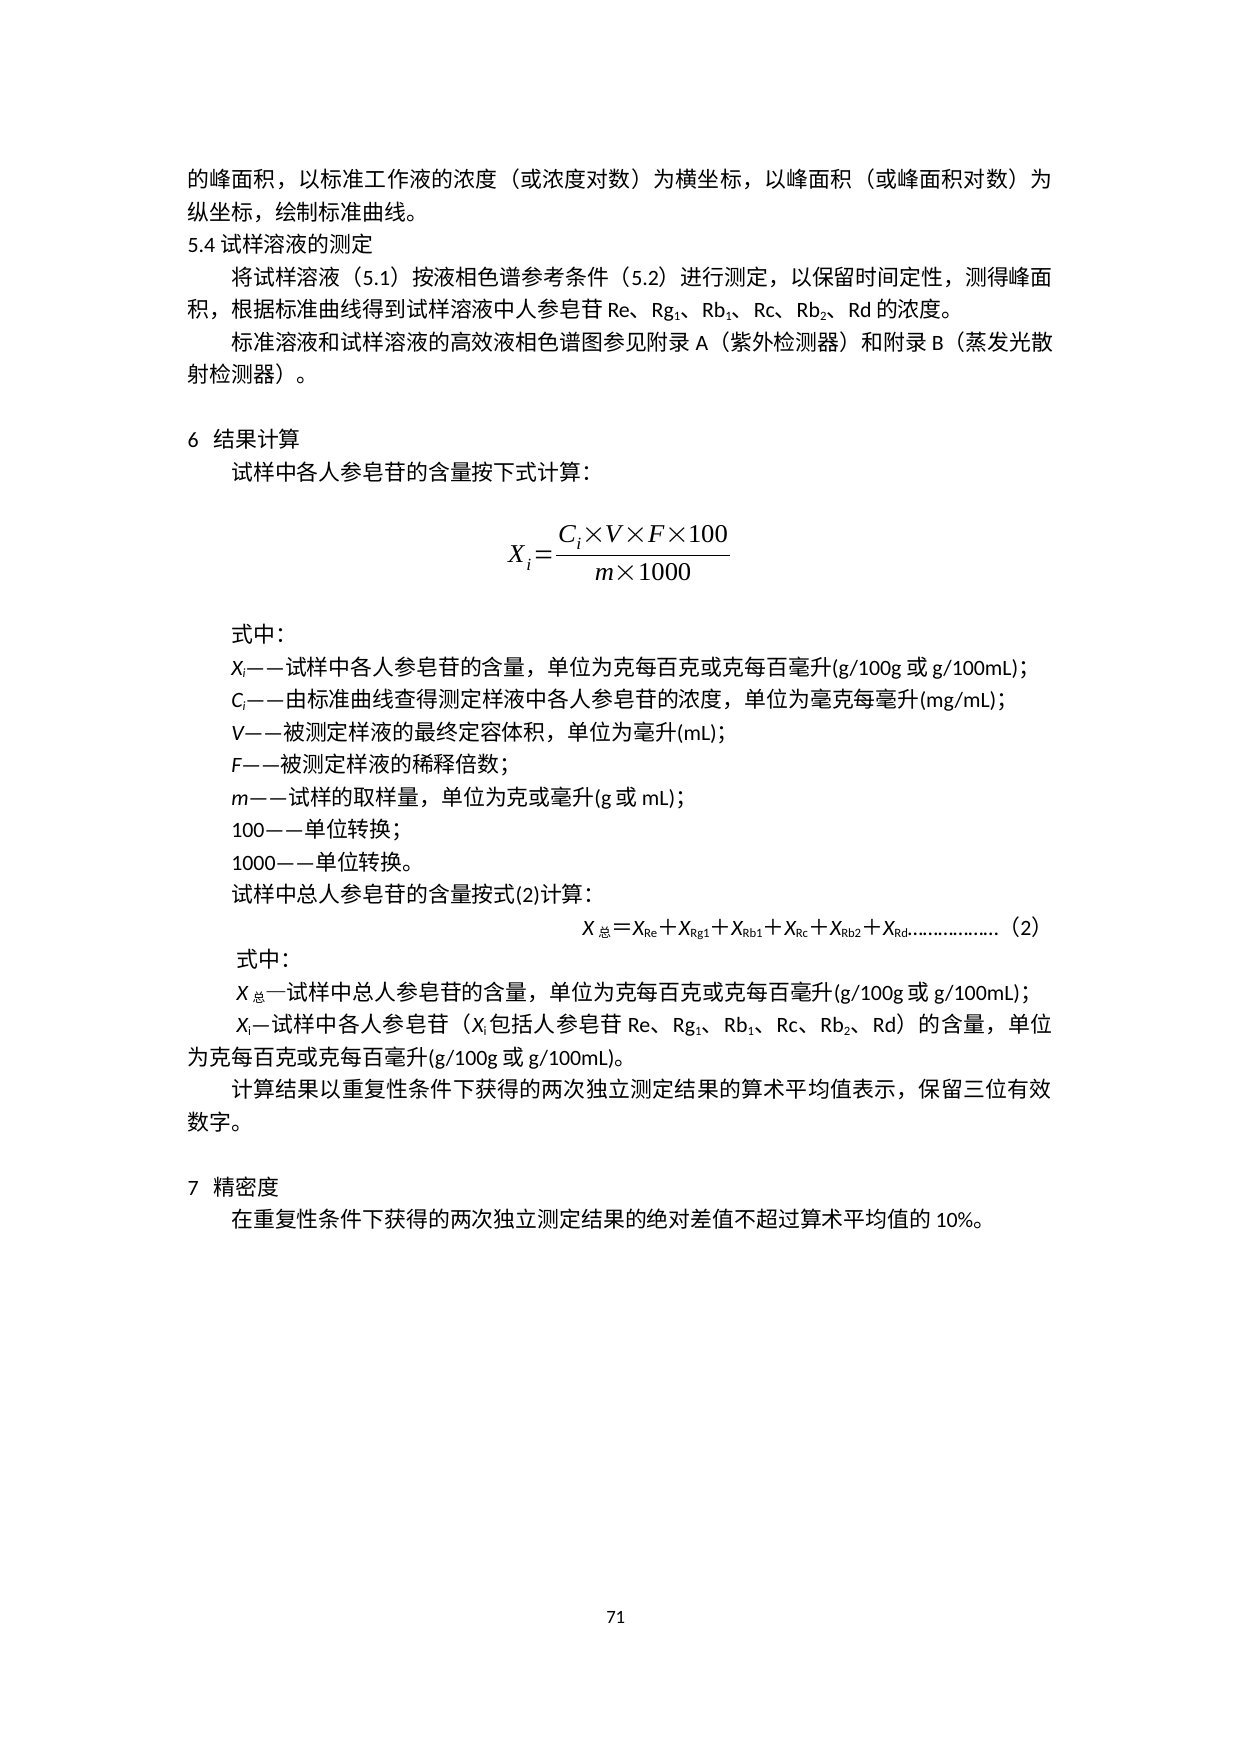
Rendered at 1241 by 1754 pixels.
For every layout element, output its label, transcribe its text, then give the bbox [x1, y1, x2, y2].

text X总＝XRe＋XRg1＋XRb1＋XRc＋XRb2＋XRd………………（2） [187, 909, 1053, 942]
text Xi—试样中各人参皂苷（Xi包括人参皂苷Re、Rg1、Rb1、Rc、Rb2、Rd）的含量，单位为克每百克或克每百毫升(g/100g或g/100mL)。 [187, 1007, 1053, 1072]
text Ci——由标准曲线查得测定样液中各人参皂苷的浓度，单位为毫克每毫升(mg/mL)； [187, 682, 1053, 714]
text 试样中各人参皂苷的含量按下式计算： [187, 454, 1053, 487]
text 标准溶液和试样溶液的高效液相色谱图参见附录A（紫外检测器）和附录B（蒸发光散射检测器）。 [187, 324, 1053, 389]
text 试样中总人参皂苷的含量按式(2)计算： [187, 877, 1053, 909]
text 式中： [187, 942, 1053, 974]
text 计算结果以重复性条件下获得的两次独立测定结果的算术平均值表示，保留三位有效数字。 [187, 1072, 1053, 1137]
text 5.4 试样溶液的测定 [187, 227, 1053, 259]
text 7 精密度 [187, 1169, 1053, 1202]
text 1000——单位转换。 [187, 844, 1053, 877]
text 式中： [187, 617, 1053, 649]
text 在重复性条件下获得的两次独立测定结果的绝对差值不超过算术平均值的10%。 [187, 1202, 1053, 1234]
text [187, 162, 1053, 227]
text 将试样溶液（5.1）按液相色谱参考条件（5.2）进行测定，以保留时间定性，测得峰面积，根据标准曲线得到试样溶液中人参皂苷Re、Rg1、Rb1、Rc、Rb2、Rd的浓度。 [187, 259, 1053, 324]
text Xi——试样中各人参皂苷的含量，单位为克每百克或克每百毫升(g/100g或g/100mL)； [187, 649, 1053, 682]
text F——被测定样液的稀释倍数； [187, 747, 1053, 779]
text X总—试样中总人参皂苷的含量，单位为克每百克或克每百毫升(g/100g或g/100mL)； [187, 974, 1053, 1007]
text 100——单位转换； [187, 812, 1053, 844]
text V——被测定样液的最终定容体积，单位为毫升(mL)； [187, 714, 1053, 747]
text 6 结果计算 [187, 422, 1053, 454]
text m——试样的取样量，单位为克或毫升(g或mL)； [187, 779, 1053, 812]
